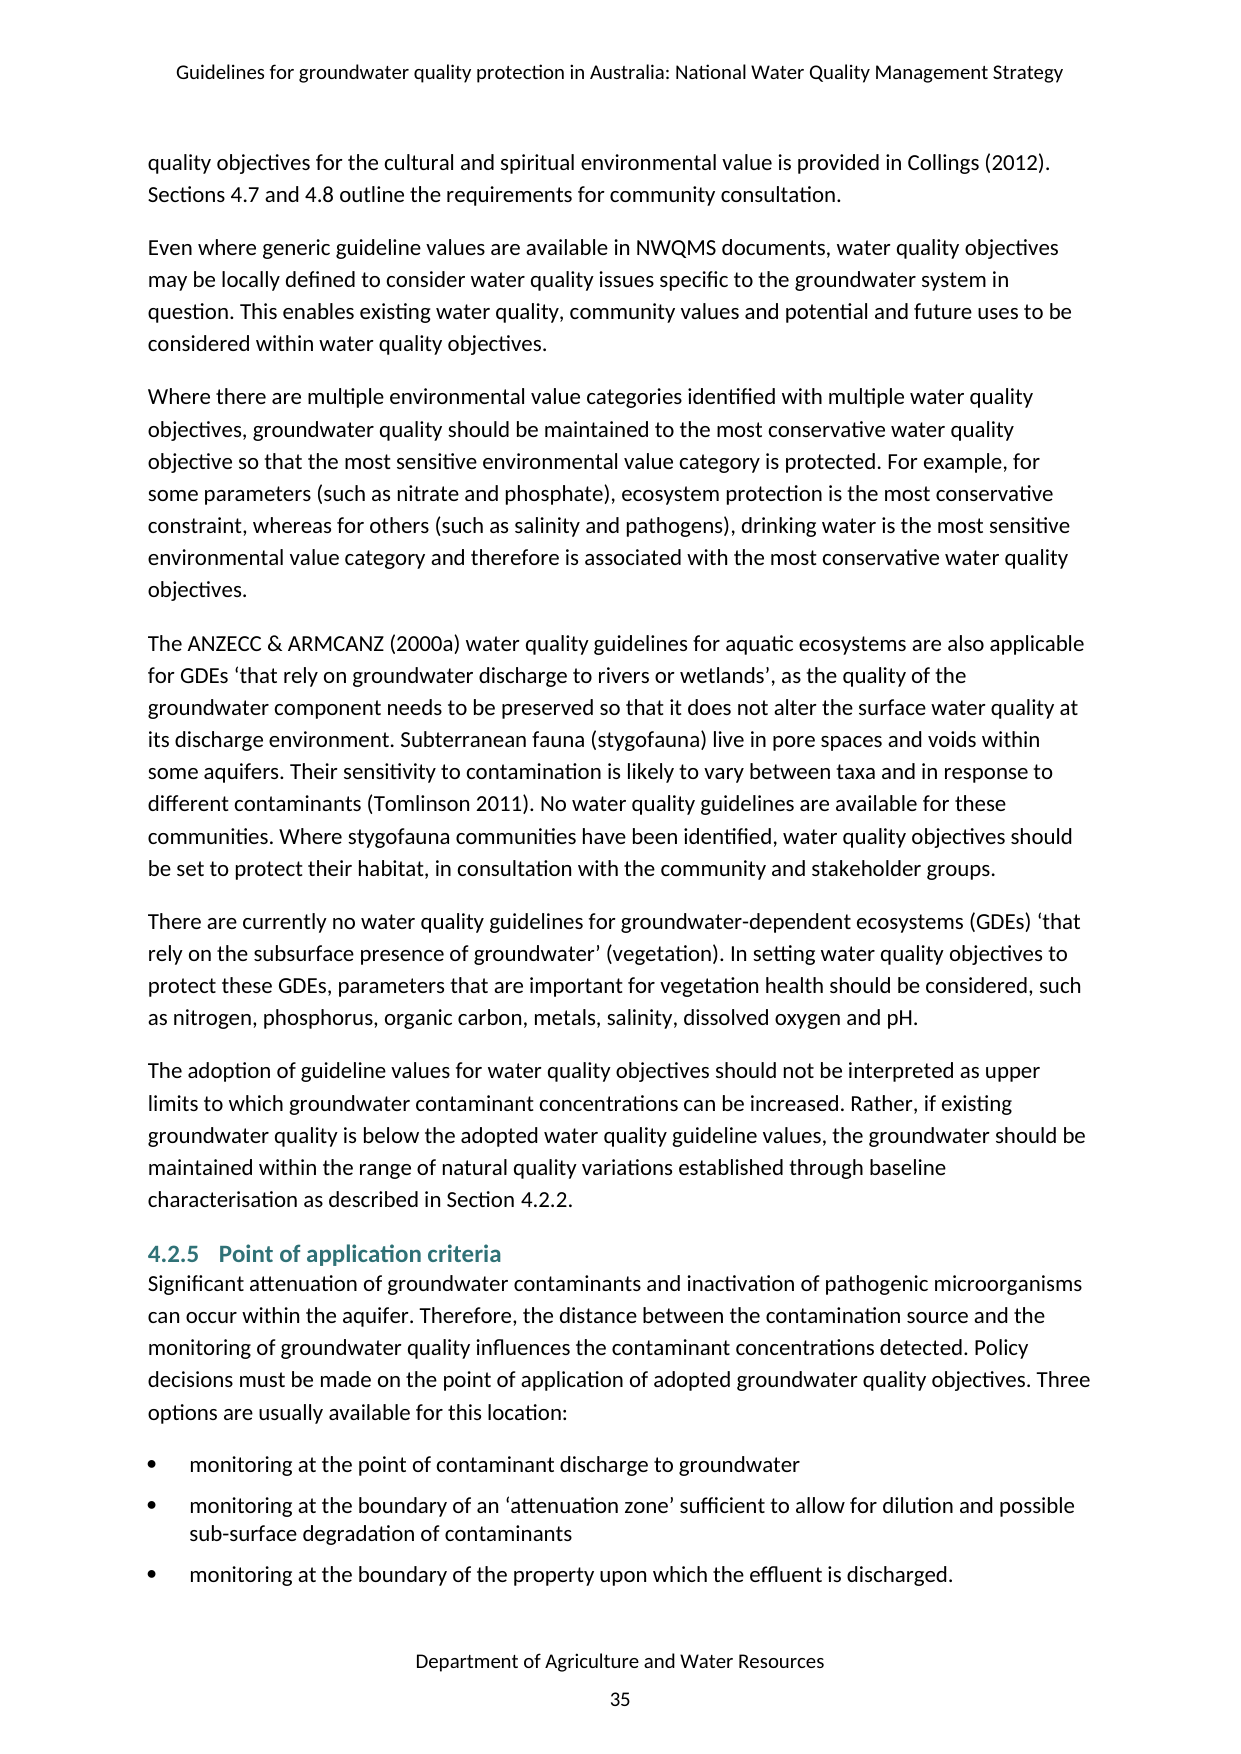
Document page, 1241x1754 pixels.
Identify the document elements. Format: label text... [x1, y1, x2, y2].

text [148, 148, 1092, 208]
text There are currently no water quality guidelines for groundwater-dependent ecosystems (GDEs) ‘that rely on the subsurface presence of groundwater’ (vegetation). In setting water quality objectives to protect these GDEs, parameters that are important for vegetation health should be considered, such as nitrogen, phosphorus, organic carbon, metals, salinity, dissolved oxygen and pH. [148, 907, 1092, 1032]
list monitoring at the boundary of an ‘attenuation zone’ sufficient to allow for dilution and possible sub-surface degradation of contaminants [148, 1491, 1092, 1547]
subtitle Point of application criteria [148, 1238, 1092, 1269]
text Even where generic guideline values are available in NWQMS documents, water quality objectives may be locally defined to consider water quality issues specific to the groundwater system in question. This enables existing water quality, community values and potential and future uses to be considered within water quality objectives. [148, 233, 1092, 357]
list monitoring at the boundary of the property upon which the effluent is discharged. [148, 1560, 1092, 1588]
text The adoption of guideline values for water quality objectives should not be interpreted as upper limits to which groundwater contaminant concentrations can be increased. Rather, if existing groundwater quality is below the adopted water quality guideline values, the groundwater should be maintained within the range of natural quality variations established through baseline characterisation as described in Section 4.2.2. [148, 1057, 1092, 1213]
text Significant attenuation of groundwater contaminants and inactivation of pathogenic microorganisms can occur within the aquifer. Therefore, the distance between the contamination source and the monitoring of groundwater quality influences the contaminant concentrations detected. Policy decisions must be made on the point of application of adopted groundwater quality objectives. Three options are usually available for this location: [148, 1269, 1092, 1426]
text Where there are multiple environmental value categories identified with multiple water quality objectives, groundwater quality should be maintained to the most conservative water quality objective so that the most sensitive environmental value category is protected. For example, for some parameters (such as nitrate and phosphate), ecosystem protection is the most conservative constraint, whereas for others (such as salinity and pathogens), drinking water is the most sensitive environmental value category and therefore is associated with the most conservative water quality objectives. [148, 382, 1092, 604]
text The ANZECC & ARMCANZ (2000a) water quality guidelines for aquatic ecosystems are also applicable for GDEs ‘that rely on groundwater discharge to rivers or wetlands’, as the quality of the groundwater component needs to be preserved so that it does not alter the surface water quality at its discharge environment. Subterranean fauna (stygofauna) live in pore spaces and voids within some aquifers. Their sensitivity to contamination is likely to vary between taxa and in response to different contaminants (Tomlinson 2011). No water quality guidelines are available for these communities. Where stygofauna communities have been identified, water quality objectives should be set to protect their habitat, in consultation with the community and stakeholder groups. [148, 629, 1092, 882]
list monitoring at the point of contaminant discharge to groundwater [148, 1451, 1092, 1479]
